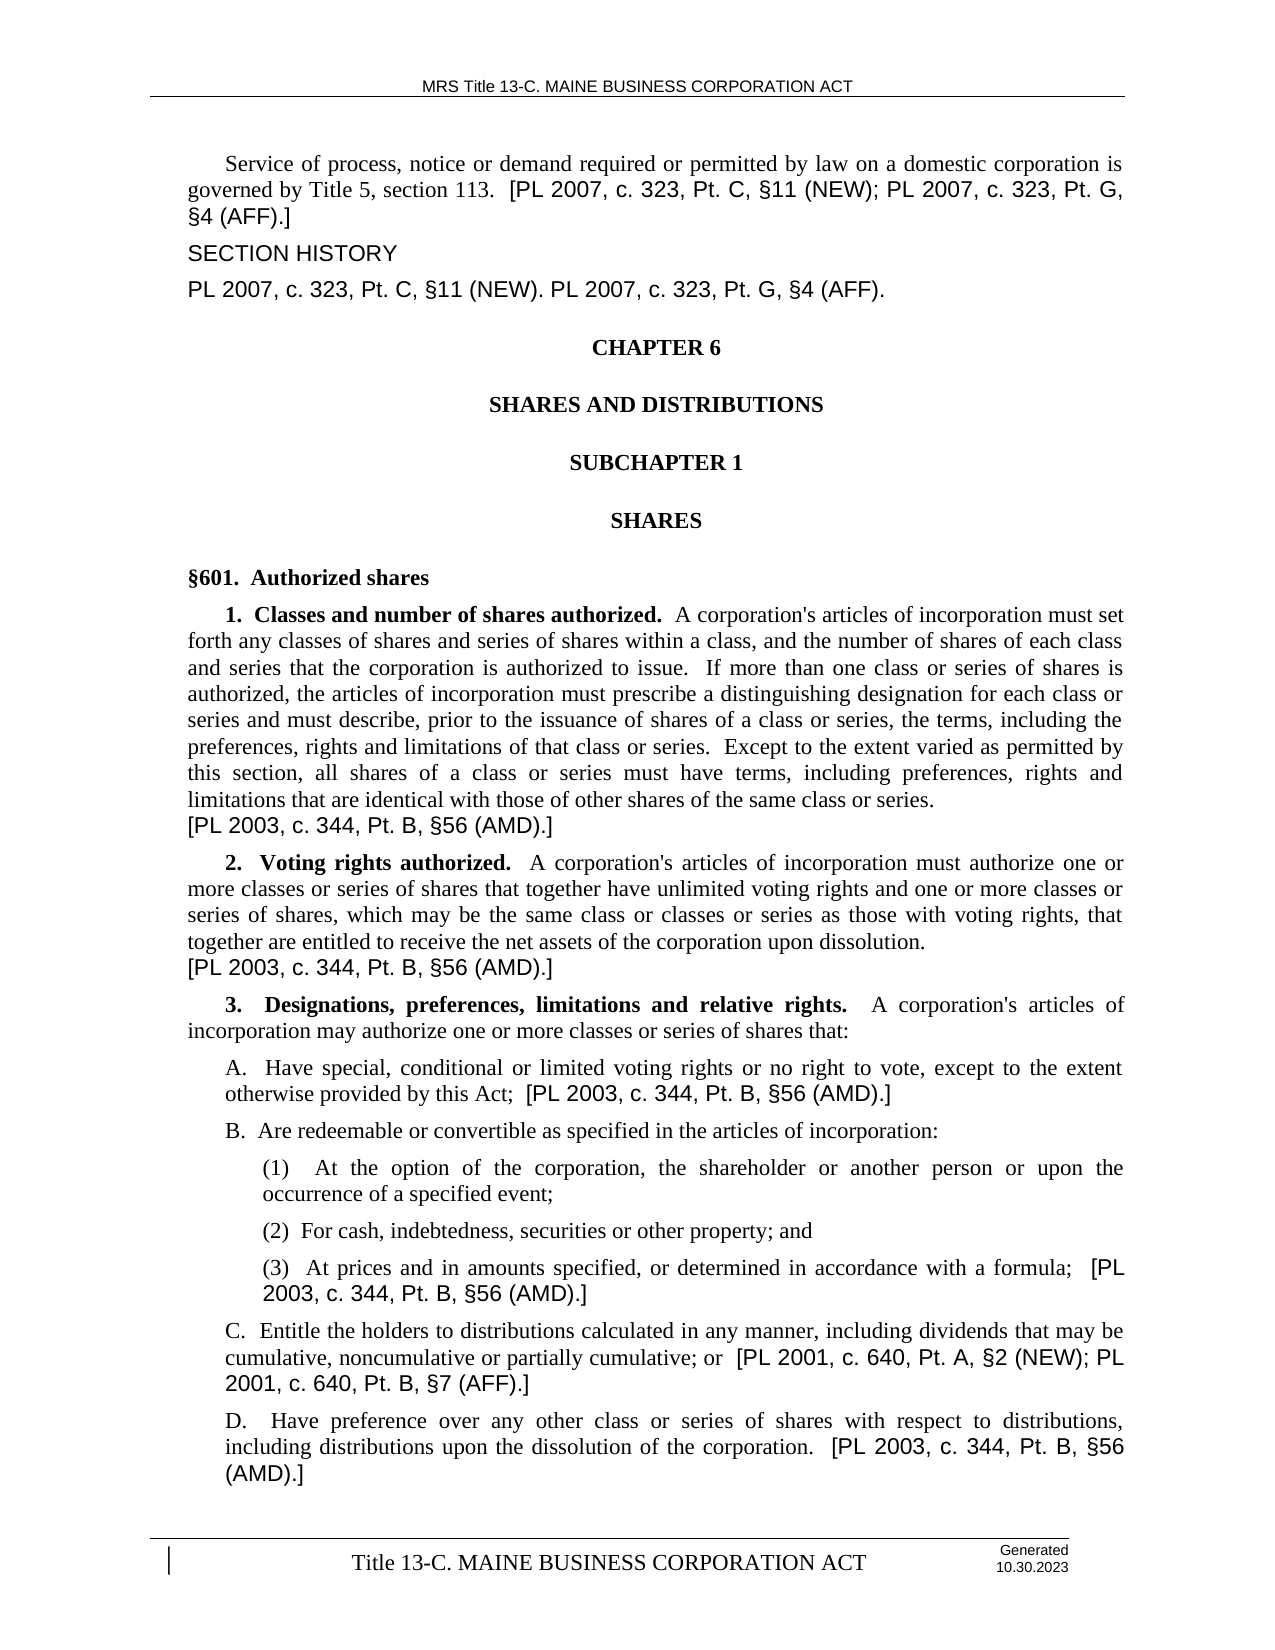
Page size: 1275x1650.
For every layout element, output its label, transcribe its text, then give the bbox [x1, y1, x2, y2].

text D. Have preference over any other class or series of shares with respect to distributions, including distributions upon the dissolution of the corporation. [PL 2003, c. 344, Pt. B, §56 (AMD).] [225, 1407, 1125, 1486]
text Service of process, notice or demand required or permitted by law on a domestic corporation is governed by Title 5, section 113. [PL 2007, c. 323, Pt. C, §11 (NEW); PL 2007, c. 323, Pt. G, §4 (AFF).] [187, 150, 1125, 229]
text [PL 2003, c. 344, Pt. B, §56 (AMD).] [187, 954, 1125, 981]
text CHAPTER 6 [187, 334, 1125, 360]
text SHARES [187, 507, 1125, 533]
text [PL 2003, c. 344, Pt. B, §56 (AMD).] [187, 812, 1125, 838]
text B. Are redeemable or convertible as specified in the articles of incorporation: [225, 1117, 1125, 1144]
text (2) For cash, indebtedness, securities or other property; and [262, 1217, 1125, 1243]
text 1. Classes and number of shares authorized. A corporation's articles of incorporation must set forth any classes of shares and series of shares within a class, and the number of shares of each class and series that the corporation is authorized to issue. If more than one class or series of shares is authorized, the articles of incorporation must prescribe a distinguishing designation for each class or series and must describe, prior to the issuance of shares of a class or series, the terms, including the preferences, rights and limitations of that class or series. Except to the extent varied as permitted by this section, all shares of a class or series must have terms, including preferences, rights and limitations that are identical with those of other shares of the same class or series. [187, 601, 1125, 812]
text 3. Designations, preferences, limitations and relative rights. A corporation's articles of incorporation may authorize one or more classes or series of shares that: [187, 991, 1125, 1044]
text SECTION HISTORY [187, 239, 1125, 266]
text 2. Voting rights authorized. A corporation's articles of incorporation must authorize one or more classes or series of shares that together have unlimited voting rights and one or more classes or series of shares, which may be the same class or classes or series as those with voting rights, that together are entitled to receive the net assets of the corporation upon dissolution. [187, 849, 1125, 954]
text PL 2007, c. 323, Pt. C, §11 (NEW). PL 2007, c. 323, Pt. G, §4 (AFF). [187, 276, 1125, 303]
text §601. Authorized shares [187, 564, 1125, 591]
text (3) At prices and in amounts specified, or determined in accordance with a formula; [PL 2003, c. 344, Pt. B, §56 (AMD).] [262, 1254, 1125, 1307]
text C. Entitle the holders to distributions calculated in any manner, including dividends that may be cumulative, noncumulative or partially cumulative; or [PL 2001, c. 640, Pt. A, §2 (NEW); PL 2001, c. 640, Pt. B, §7 (AFF).] [225, 1317, 1125, 1396]
text SHARES AND DISTRIBUTIONS [187, 392, 1125, 418]
text A. Have special, conditional or limited voting rights or no right to vote, except to the extent otherwise provided by this Act; [PL 2003, c. 344, Pt. B, §56 (AMD).] [225, 1054, 1125, 1107]
text (1) At the option of the corporation, the shareholder or another person or upon the occurrence of a specified event; [262, 1154, 1125, 1207]
text SUBCHAPTER 1 [187, 449, 1125, 476]
